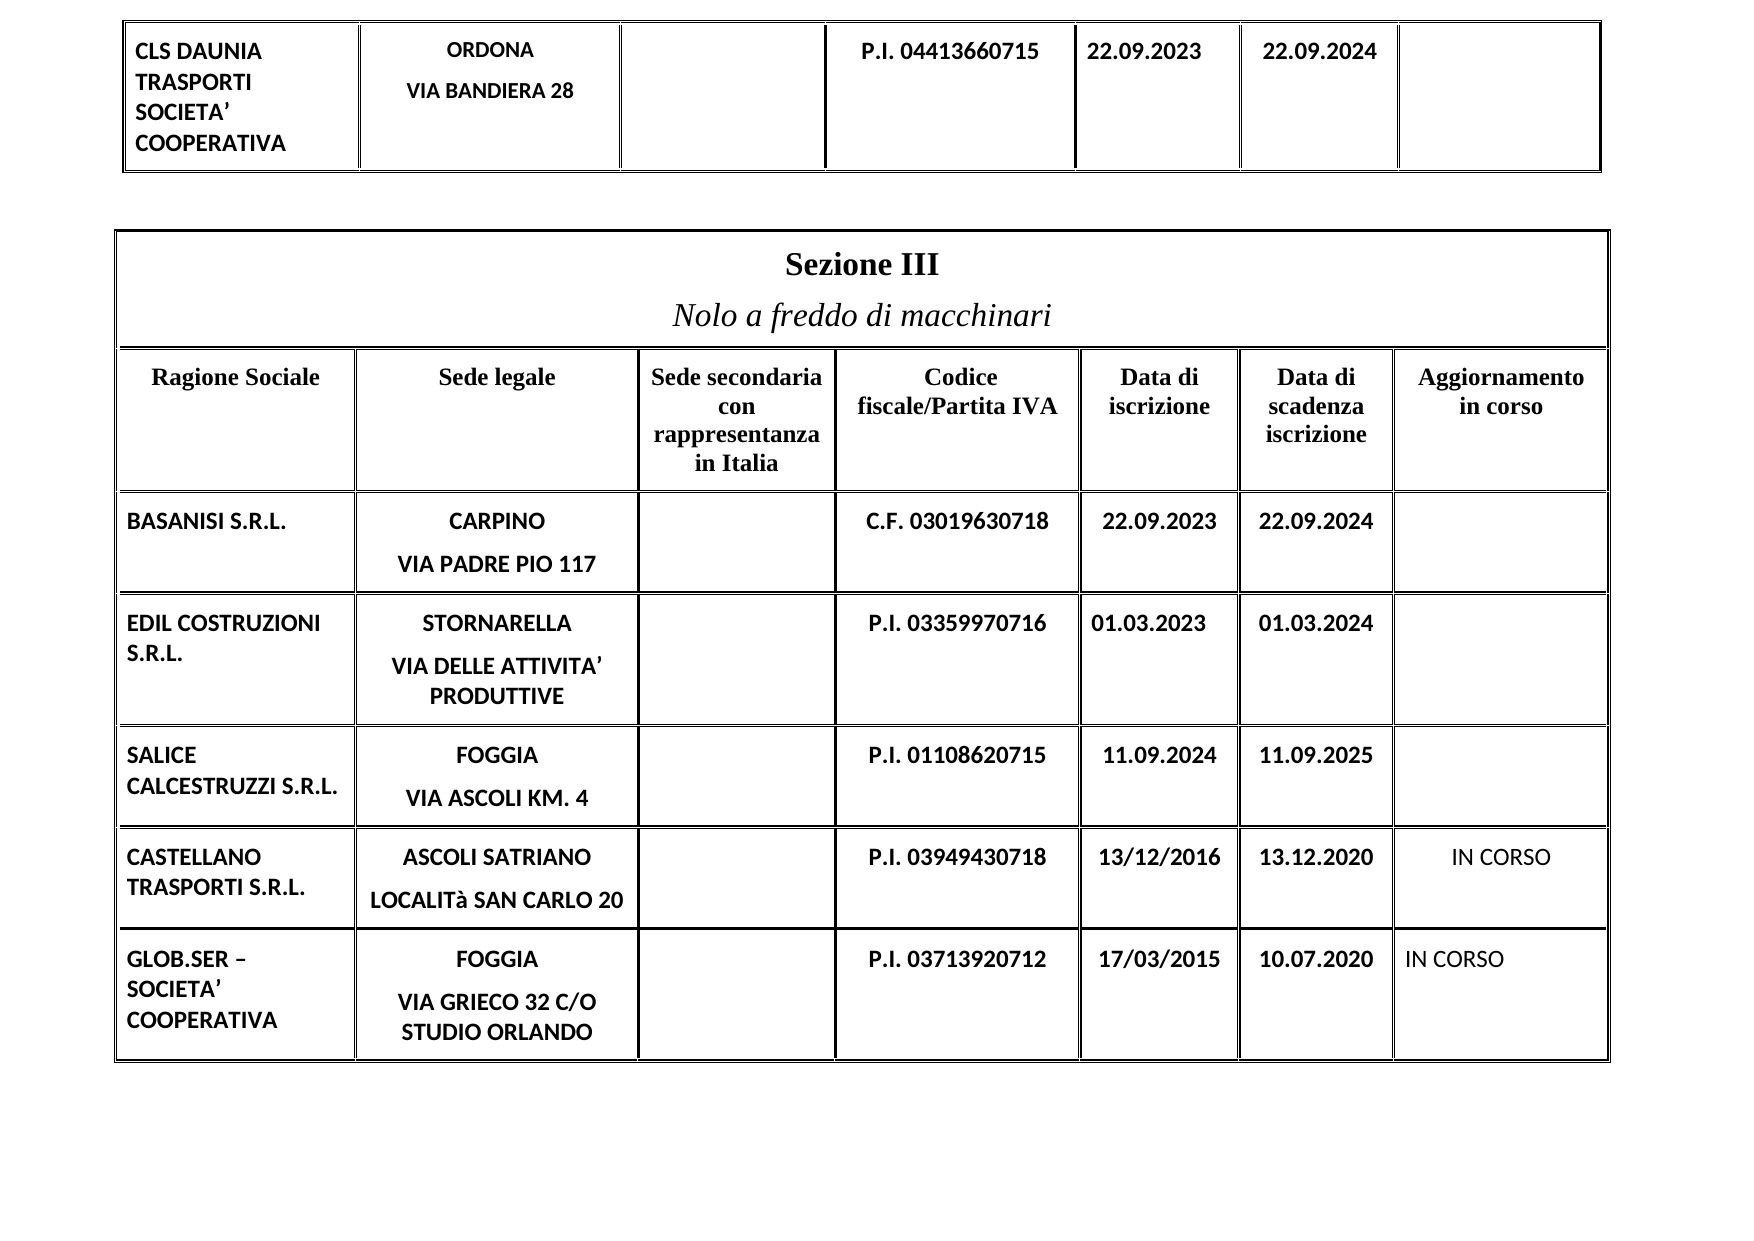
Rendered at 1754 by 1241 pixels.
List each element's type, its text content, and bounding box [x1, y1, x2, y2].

table_cell 11.09.2024 [1082, 727, 1237, 825]
table_cell EDIL COSTRUZIONI S.R.L. [117, 591, 354, 723]
table_cell P.I. 03359970716 [837, 595, 1078, 723]
table_cell 10.07.2020 [1239, 930, 1393, 1059]
table_cell 01.03.2024 [1241, 595, 1392, 723]
table_cell CASTELLANO TRASPORTI S.R.L. [117, 825, 354, 927]
table_cell Codice fiscale/Partita IVA [837, 350, 1078, 489]
table_cell [640, 493, 834, 591]
table_cell Data di iscrizione [1082, 350, 1237, 489]
table_cell Sede legale [357, 350, 637, 489]
table_header Sezione III Nolo a freddo di macchinari [117, 232, 1607, 346]
table_cell [640, 595, 834, 723]
table_cell [638, 930, 835, 1059]
table_cell [1399, 23, 1599, 170]
table_cell P.I. 03949430718 [837, 829, 1078, 927]
table_cell STORNARELLA VIA DELLE ATTIVITA’ PRODUTTIVE [357, 595, 637, 723]
table_cell 11.09.2025 [1241, 727, 1392, 825]
table_cell 22.09.2023 [1082, 493, 1237, 591]
table_cell 17/03/2015 [1080, 927, 1239, 1059]
table_cell [640, 727, 834, 825]
table_cell [1395, 724, 1608, 825]
table_cell CARPINO VIA PADRE PIO 117 [357, 493, 637, 591]
table_cell Aggiornamento in corso [1395, 346, 1608, 489]
table_cell SALICE CALCESTRUZZI S.R.L. [117, 724, 354, 825]
table_cell [621, 23, 825, 170]
table_cell IN CORSO [1394, 927, 1607, 1059]
table_cell [640, 829, 834, 927]
table_cell 22.09.2024 [1241, 23, 1398, 170]
table_cell FOGGIA VIA ASCOLI KM. 4 [357, 727, 637, 825]
table_cell CLS DAUNIA TRASPORTI SOCIETA’ COOPERATIVA [126, 23, 359, 170]
table_cell ASCOLI SATRIANO LOCALITà SAN CARLO 20 [357, 829, 637, 927]
table_cell [1395, 591, 1608, 723]
table_cell BASANISI S.R.L. [117, 490, 354, 591]
table_cell 01.03.2023 [1082, 595, 1237, 723]
table_cell P.I. 01108620715 [837, 727, 1078, 825]
table_cell ORDONA VIA BANDIERA 28 [360, 23, 621, 170]
table_cell P.I. 03713920712 [835, 927, 1080, 1059]
table_cell P.I. 04413660715 [825, 23, 1075, 170]
table_cell Data di scadenza iscrizione [1241, 350, 1392, 489]
table_cell Ragione Sociale [117, 346, 354, 489]
table_cell Sede secondaria con rappresentanza in Italia [640, 350, 834, 489]
table_cell FOGGIA VIA GRIECO 32 C/O STUDIO ORLANDO [356, 930, 638, 1059]
table_cell C.F. 03019630718 [837, 493, 1078, 591]
table_cell [1395, 490, 1608, 591]
table_cell 13/12/2016 [1082, 829, 1237, 927]
table_cell 22.09.2024 [1241, 493, 1392, 591]
table_cell 22.09.2023 [1075, 23, 1241, 170]
table_cell GLOB.SER – SOCIETA’ COOPERATIVA [117, 927, 356, 1059]
table_cell IN CORSO [1395, 825, 1608, 927]
table_cell 13.12.2020 [1241, 829, 1392, 927]
